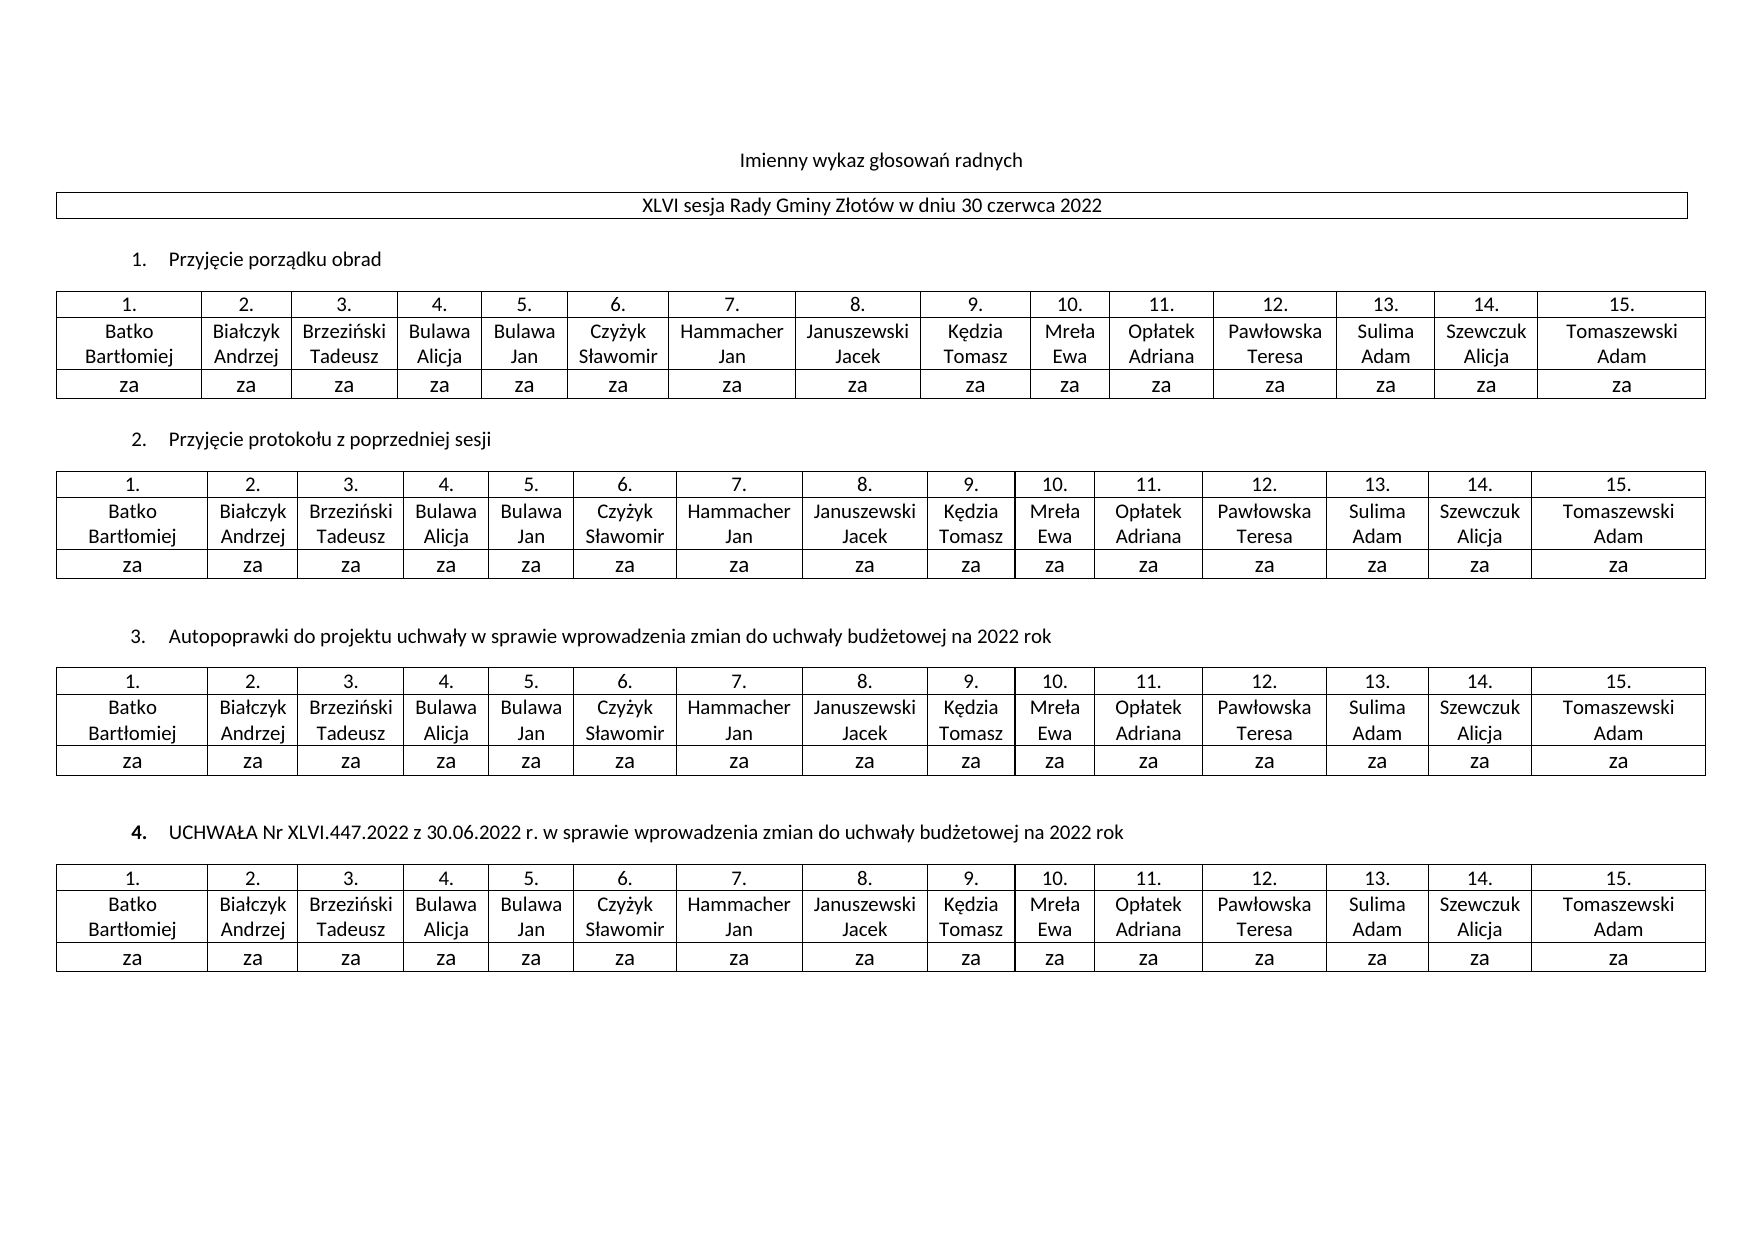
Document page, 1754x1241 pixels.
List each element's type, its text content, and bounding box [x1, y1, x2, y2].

table_cell Batko Bartłomiej [57, 318, 201, 369]
table_cell Mreła Ewa [1016, 498, 1094, 549]
table_cell Hammacher Jan [669, 318, 795, 369]
table_header 13. [1327, 668, 1428, 693]
table_cell Białczyk Andrzej [208, 695, 297, 745]
table_cell Bulawa Alicja [404, 498, 488, 549]
table_header 8. [803, 472, 927, 497]
table_header 9. [928, 668, 1014, 693]
table_header 15. [1532, 865, 1705, 890]
table_header 5. [489, 865, 573, 890]
table_header 10. [1031, 292, 1109, 317]
table_cell Januszewski Jacek [803, 891, 927, 942]
table_header 13. [1327, 472, 1428, 497]
list Przyjęcie protokołu z poprzedniej sesji [131, 426, 1706, 452]
table_header 2. [208, 865, 297, 890]
table_cell Batko Bartłomiej [57, 498, 207, 549]
table_header 12. [1203, 668, 1326, 693]
table_header 4. [404, 865, 488, 890]
table_cell Mreła Ewa [1016, 891, 1094, 942]
table_header 6. [574, 472, 676, 497]
table_cell Januszewski Jacek [796, 318, 920, 369]
table_cell Kędzia Tomasz [928, 891, 1014, 942]
table_cell Pawłowska Teresa [1203, 498, 1326, 549]
table_header 14. [1429, 668, 1531, 693]
table_cell Czyżyk Sławomir [568, 318, 668, 369]
table_header 6. [568, 292, 668, 317]
table_header 12. [1203, 865, 1326, 890]
table_header 15. [1532, 668, 1705, 693]
table_header 8. [796, 292, 920, 317]
table_header 1. [57, 472, 207, 497]
table_header 1. [57, 865, 207, 890]
table_cell Tomaszewski Adam [1532, 695, 1705, 745]
table_cell Białczyk Andrzej [202, 318, 291, 369]
table_header 9. [928, 472, 1014, 497]
table_header 10. [1016, 865, 1094, 890]
table_cell Sulima Adam [1327, 695, 1428, 745]
table_cell Sulima Adam [1327, 891, 1428, 942]
table_header 8. [803, 668, 927, 693]
table_cell Hammacher Jan [677, 695, 802, 745]
table_header 7. [677, 865, 802, 890]
table_header 6. [574, 668, 676, 693]
table_header 7. [669, 292, 795, 317]
table_header 3. [298, 865, 403, 890]
table_header 5. [489, 472, 573, 497]
table_cell Bulawa Alicja [404, 695, 488, 745]
table_header 1. [57, 668, 207, 693]
table_header 13. [1327, 865, 1428, 890]
table_cell Bulawa Jan [482, 318, 567, 369]
table_cell Pawłowska Teresa [1203, 695, 1326, 745]
table_header 4. [398, 292, 481, 317]
table_header 14. [1429, 865, 1531, 890]
table_header 11. [1095, 668, 1202, 693]
table_cell Tomaszewski Adam [1538, 318, 1705, 369]
table_header 5. [482, 292, 567, 317]
table_cell Pawłowska Teresa [1203, 891, 1326, 942]
table_cell Szewczuk Alicja [1429, 498, 1531, 549]
table_header 3. [292, 292, 397, 317]
table_cell Pawłowska Teresa [1214, 318, 1336, 369]
table_cell Batko Bartłomiej [57, 695, 207, 745]
table_cell Sulima Adam [1337, 318, 1434, 369]
table_header 11. [1095, 865, 1202, 890]
table_header 12. [1214, 292, 1336, 317]
table_header 14. [1429, 472, 1531, 497]
table_cell Kędzia Tomasz [928, 695, 1014, 745]
list UCHWAŁA Nr XLVI.447.2022 z 30.06.2022 r. w sprawie wprowadzenia zmian do uchwały budżetowej na 2022 rok [131, 819, 1706, 845]
table_cell Szewczuk Alicja [1429, 695, 1531, 745]
table_cell Hammacher Jan [677, 891, 802, 942]
table_cell Bulawa Jan [489, 498, 573, 549]
table_header 11. [1095, 472, 1202, 497]
table_header 10. [1016, 668, 1094, 693]
table_cell Szewczuk Alicja [1429, 891, 1531, 942]
table_cell Bulawa Jan [489, 695, 573, 745]
table_cell Kędzia Tomasz [928, 498, 1014, 549]
table_header 2. [202, 292, 291, 317]
list Przyjęcie porządku obrad [131, 247, 1706, 272]
table_cell Tomaszewski Adam [1532, 498, 1705, 549]
table_cell Brzeziński Tadeusz [298, 891, 403, 942]
table_cell Bulawa Alicja [398, 318, 481, 369]
table_header 3. [298, 472, 403, 497]
table_cell Białczyk Andrzej [208, 891, 297, 942]
table_cell Kędzia Tomasz [921, 318, 1030, 369]
table_cell Brzeziński Tadeusz [298, 498, 403, 549]
table_cell Białczyk Andrzej [208, 498, 297, 549]
list 3. Autopoprawki do projektu uchwały w sprawie wprowadzenia zmian do uchwały budżetowej na 2022 rok [130, 623, 1706, 648]
table_cell Bulawa Jan [489, 891, 573, 942]
table_header 15. [1538, 292, 1705, 317]
table_header 9. [921, 292, 1030, 317]
table_cell Bulawa Alicja [404, 891, 488, 942]
table_cell Tomaszewski Adam [1532, 891, 1705, 942]
table_header 7. [677, 472, 802, 497]
table_header 15. [1532, 472, 1705, 497]
table_header 10. [1016, 472, 1094, 497]
table_cell Hammacher Jan [677, 498, 802, 549]
table_header 7. [677, 668, 802, 693]
table_header 4. [404, 472, 488, 497]
text Imienny wykaz głosowań radnych [56, 148, 1706, 173]
table_header 11. [1110, 292, 1213, 317]
table_header 9. [928, 865, 1014, 890]
table_header XLVI sesja Rady Gminy Złotów w dniu [57, 193, 1687, 218]
table_cell Czyżyk Sławomir [574, 498, 676, 549]
table_header 2. [208, 668, 297, 693]
table_cell Batko Bartłomiej [57, 891, 207, 942]
table_cell Opłatek Adriana [1095, 891, 1202, 942]
table_header 5. [489, 668, 573, 693]
table_cell Januszewski Jacek [803, 695, 927, 745]
table_cell Opłatek Adriana [1110, 318, 1213, 369]
table_header 8. [803, 865, 927, 890]
table_cell Opłatek Adriana [1095, 695, 1202, 745]
table_cell Czyżyk Sławomir [574, 891, 676, 942]
table_header 14. [1435, 292, 1537, 317]
table_cell Brzeziński Tadeusz [292, 318, 397, 369]
table_header 1. [57, 292, 201, 317]
table_cell Czyżyk Sławomir [574, 695, 676, 745]
table_cell Opłatek Adriana [1095, 498, 1202, 549]
table_header 2. [208, 472, 297, 497]
table_header 4. [404, 668, 488, 693]
table_cell Szewczuk Alicja [1435, 318, 1537, 369]
table_header 6. [574, 865, 676, 890]
table_header 13. [1337, 292, 1434, 317]
table_cell Brzeziński Tadeusz [298, 695, 403, 745]
table_cell Mreła Ewa [1016, 695, 1094, 745]
table_cell Sulima Adam [1327, 498, 1428, 549]
table_header 12. [1203, 472, 1326, 497]
table_header 3. [298, 668, 403, 693]
table_cell Januszewski Jacek [803, 498, 927, 549]
table_cell Mreła Ewa [1031, 318, 1109, 369]
